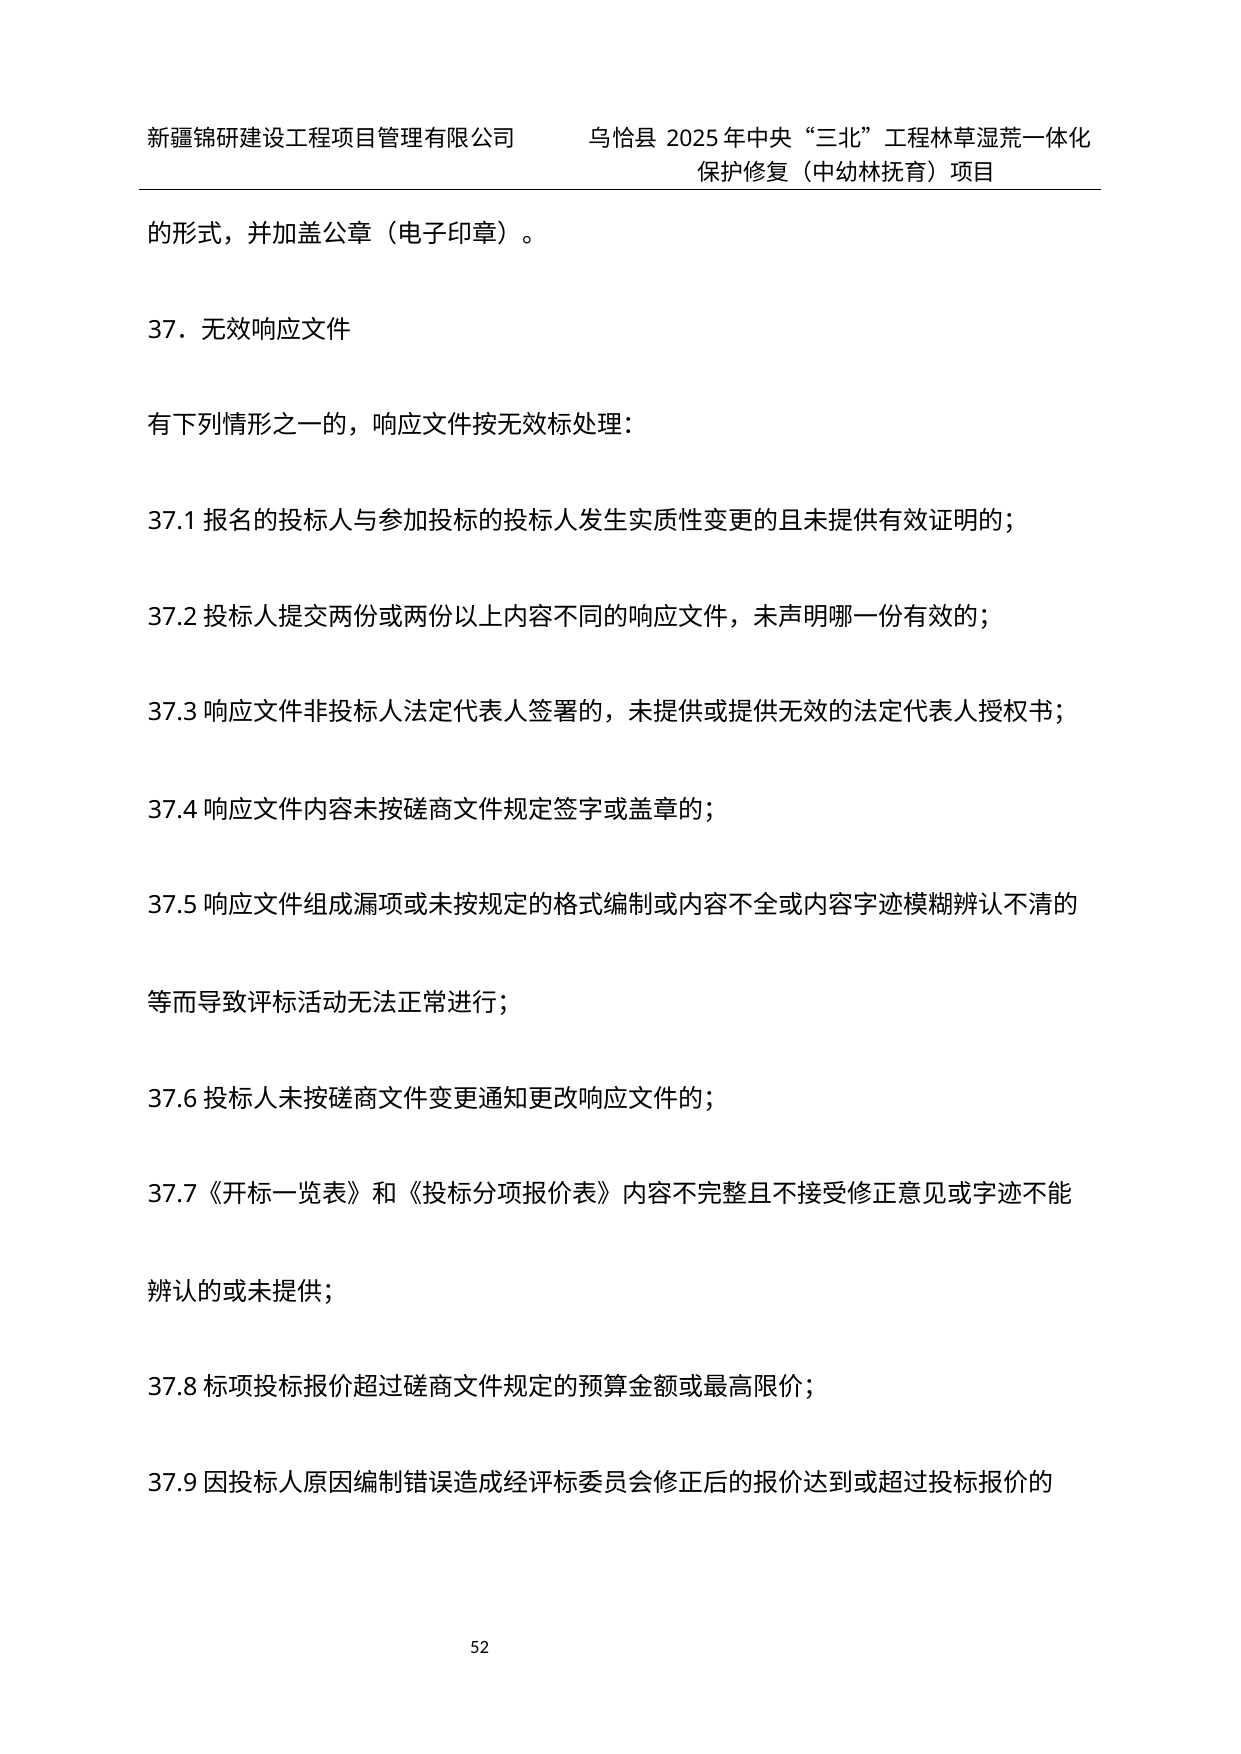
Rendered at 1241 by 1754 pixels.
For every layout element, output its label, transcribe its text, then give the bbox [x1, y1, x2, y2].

text 37.8 标项投标报价超过磋商文件规定的预算金额或最高限价； [148, 1352, 1093, 1417]
text 37.1 报名的投标人与参加投标的投标人发生实质性变更的且未提供有效证明的； [148, 486, 1093, 551]
text 37.6 投标人未按磋商文件变更通知更改响应文件的； [148, 1064, 1093, 1129]
text 37.7《开标一览表》和《投标分项报价表》内容不完整且不接受修正意见或字迹不能辨认的或未提供； [148, 1159, 1093, 1322]
text 37.3 响应文件非投标人法定代表人签署的，未提供或提供无效的法定代表人授权书； 37.4 响应文件内容未按磋商文件规定签字或盖章的； [148, 677, 1093, 840]
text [148, 1448, 1093, 1513]
text 37.2 投标人提交两份或两份以上内容不同的响应文件，未声明哪一份有效的； [148, 582, 1093, 647]
text 37．无效响应文件 [148, 295, 1093, 360]
text 有下列情形之一的，响应文件按无效标处理： [148, 391, 1093, 456]
text 37.5 响应文件组成漏项或未按规定的格式编制或内容不全或内容字迹模糊辨认不清的等而导致评标活动无法正常进行； [148, 871, 1093, 1033]
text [148, 199, 1093, 264]
